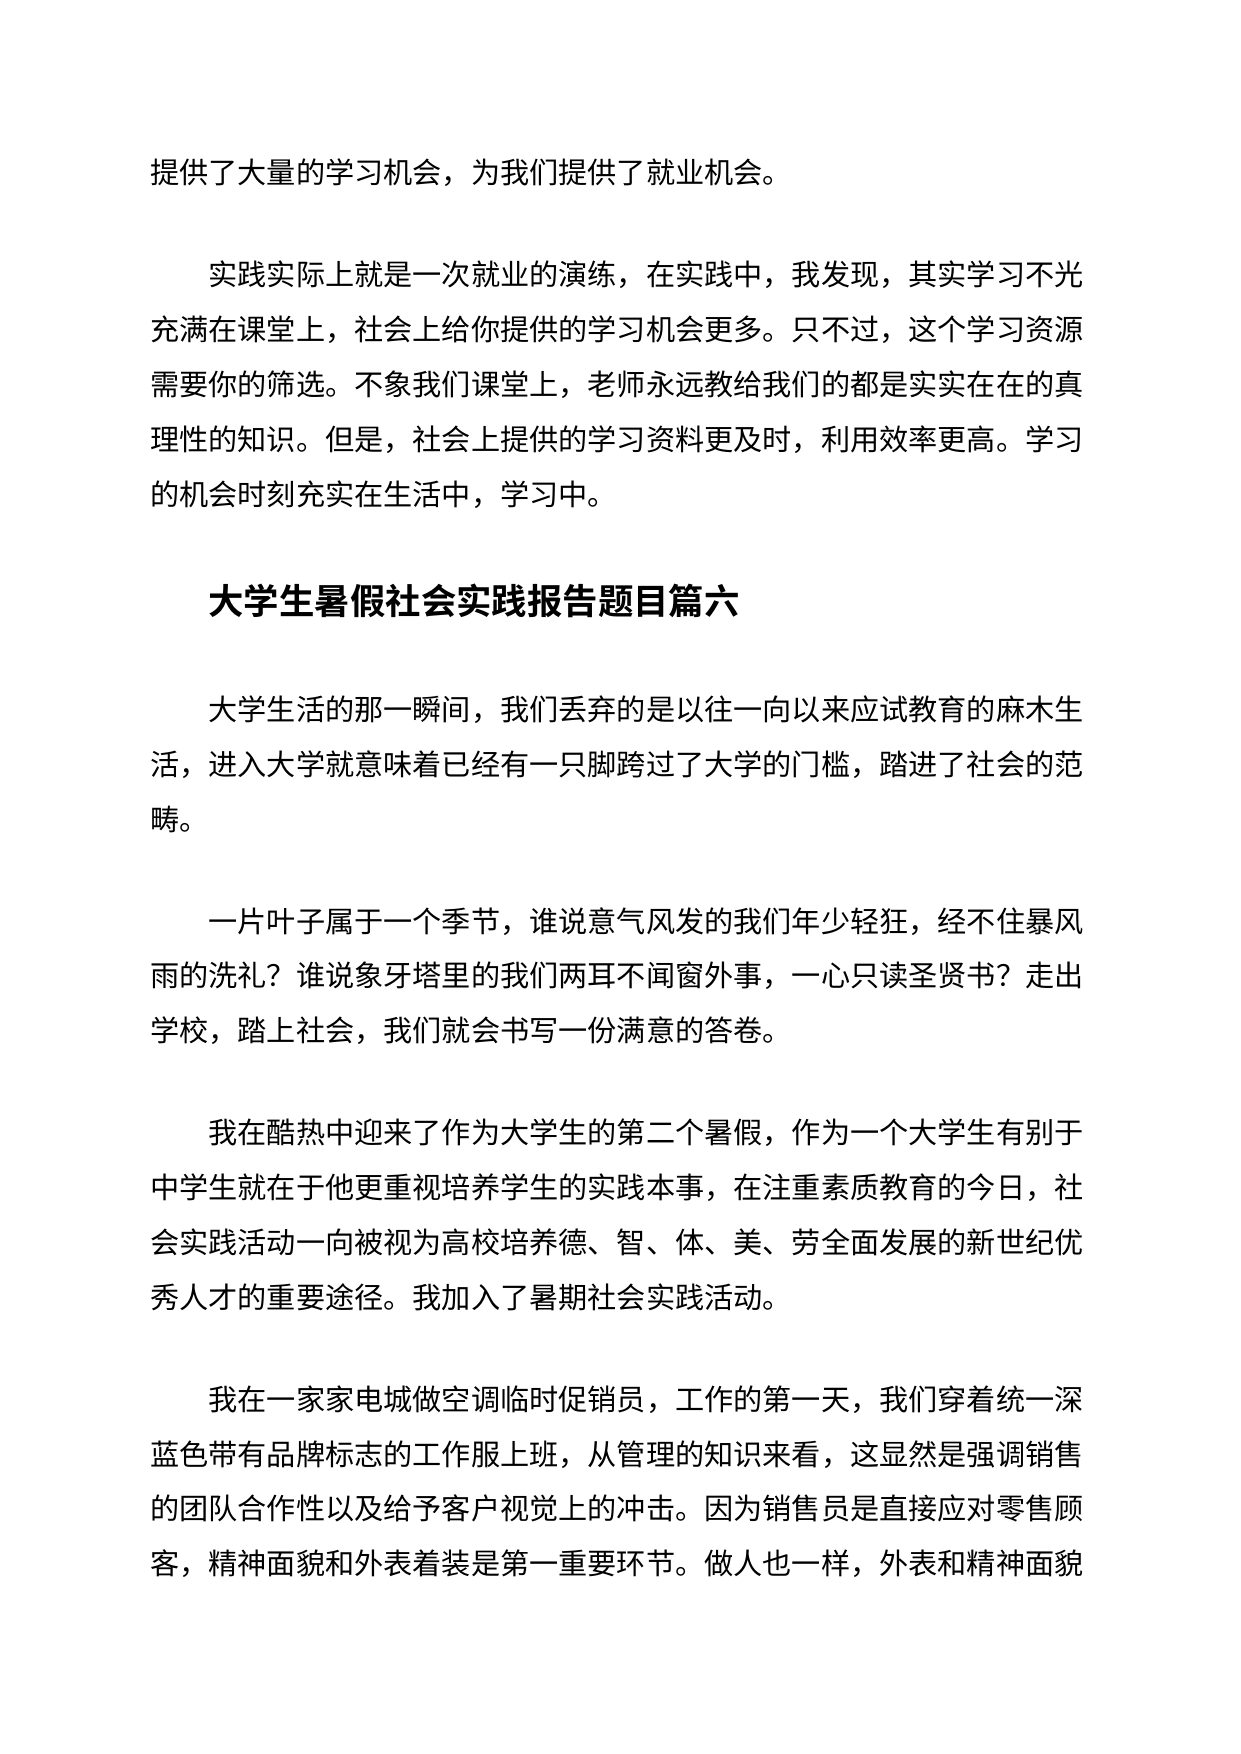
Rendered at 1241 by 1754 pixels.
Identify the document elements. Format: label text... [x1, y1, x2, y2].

text 大学生活的那一瞬间，我们丢弃的是以往一向以来应试教育的麻木生活，进入大学就意味着已经有一只脚跨过了大学的门槛，踏进了社会的范畴。 [150, 687, 1090, 839]
text 一片叶子属于一个季节，谁说意气风发的我们年少轻狂，经不住暴风雨的洗礼？谁说象牙塔里的我们两耳不闻窗外事，一心只读圣贤书？走出学校，踏上社会，我们就会书写一份满意的答卷。 [150, 898, 1090, 1050]
text 实践实际上就是一次就业的演练，在实践中，我发现，其实学习不光充满在课堂上，社会上给你提供的学习机会更多。只不过，这个学习资源需要你的筛选。不象我们课堂上，老师永远教给我们的都是实实在在的真理性的知识。但是，社会上提供的学习资料更及时，利用效率更高。学习的机会时刻充实在生活中，学习中。 [150, 252, 1090, 514]
text 大学生暑假社会实践报告题目篇六 [150, 573, 1090, 624]
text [150, 1376, 1090, 1583]
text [150, 150, 1090, 192]
text 我在酷热中迎来了作为大学生的第二个暑假，作为一个大学生有别于中学生就在于他更重视培养学生的实践本事，在注重素质教育的今日，社会实践活动一向被视为高校培养德、智、体、美、劳全面发展的新世纪优秀人才的重要途径。我加入了暑期社会实践活动。 [150, 1110, 1090, 1317]
